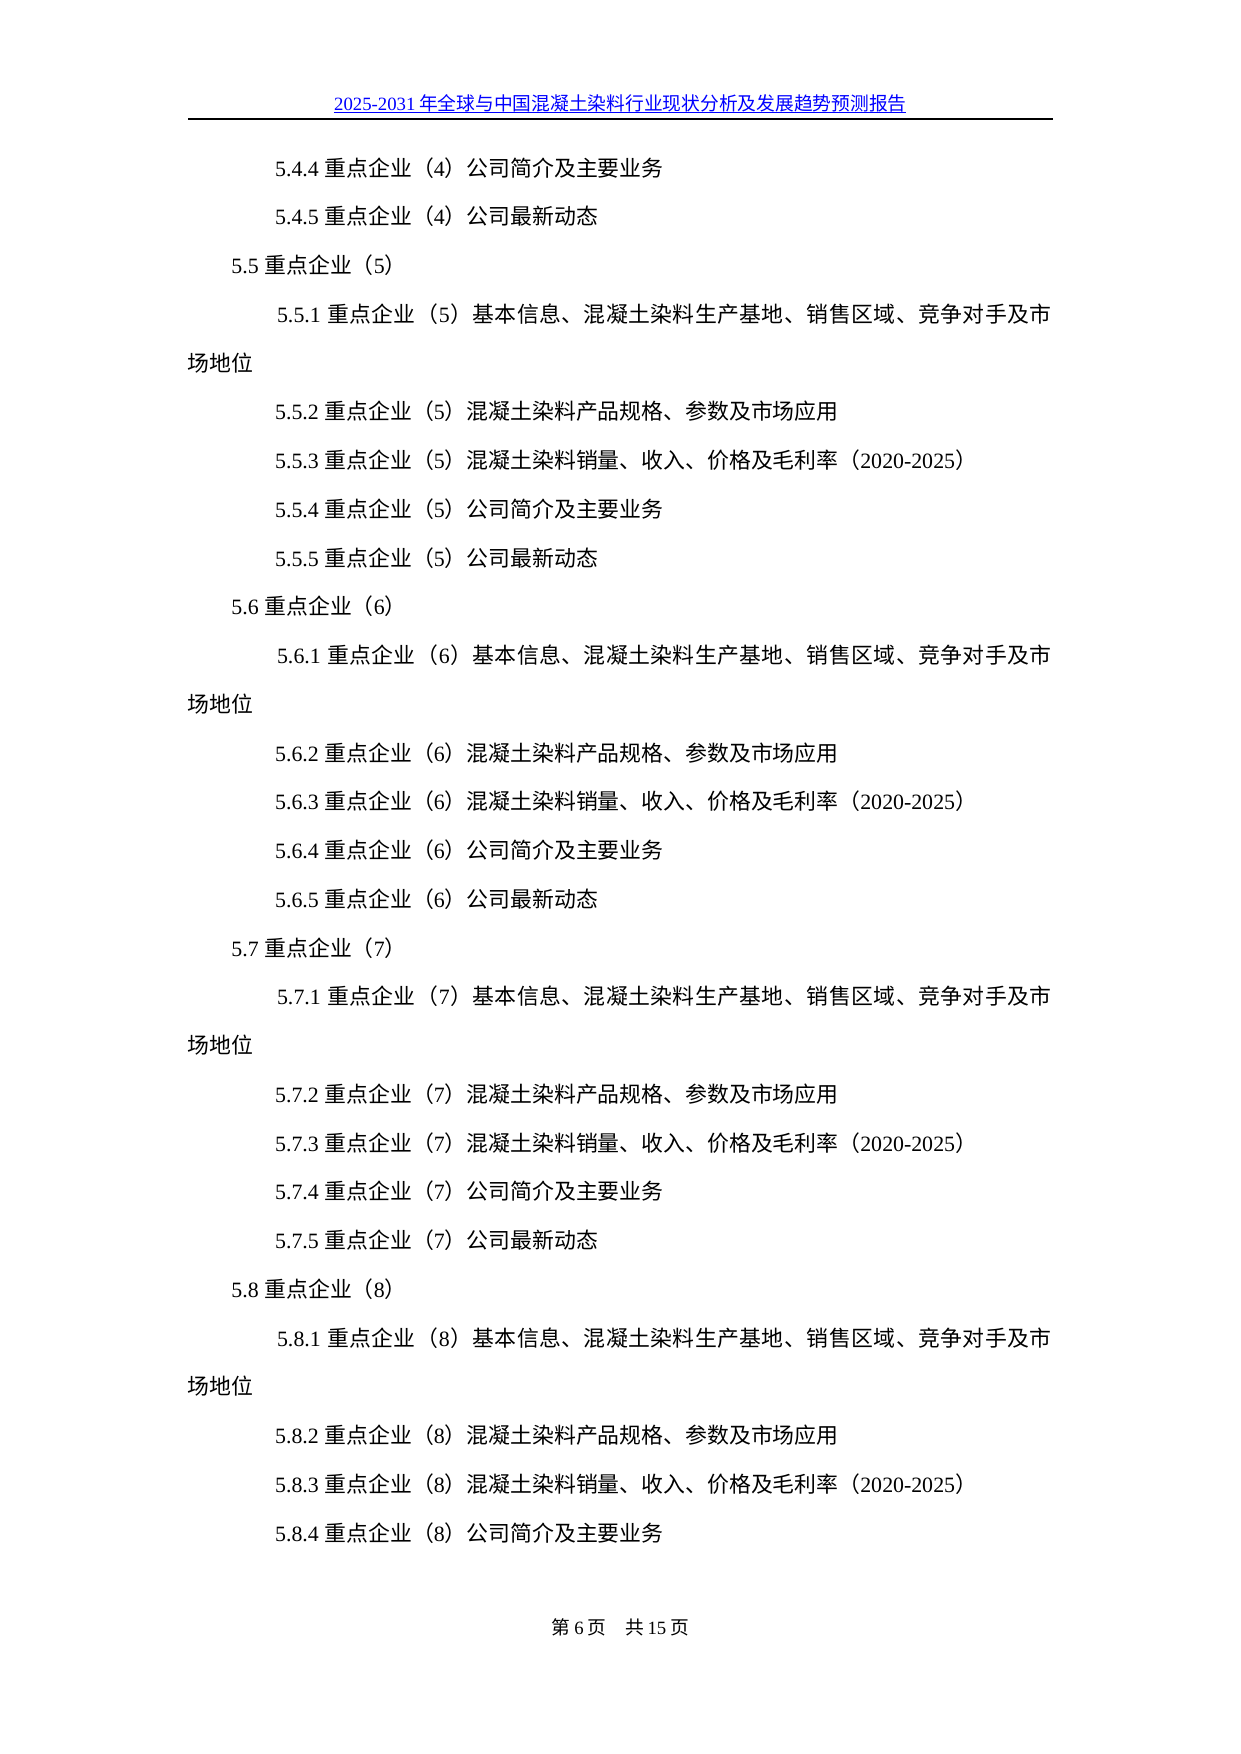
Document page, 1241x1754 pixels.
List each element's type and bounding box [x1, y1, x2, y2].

text [187, 150, 1053, 1548]
